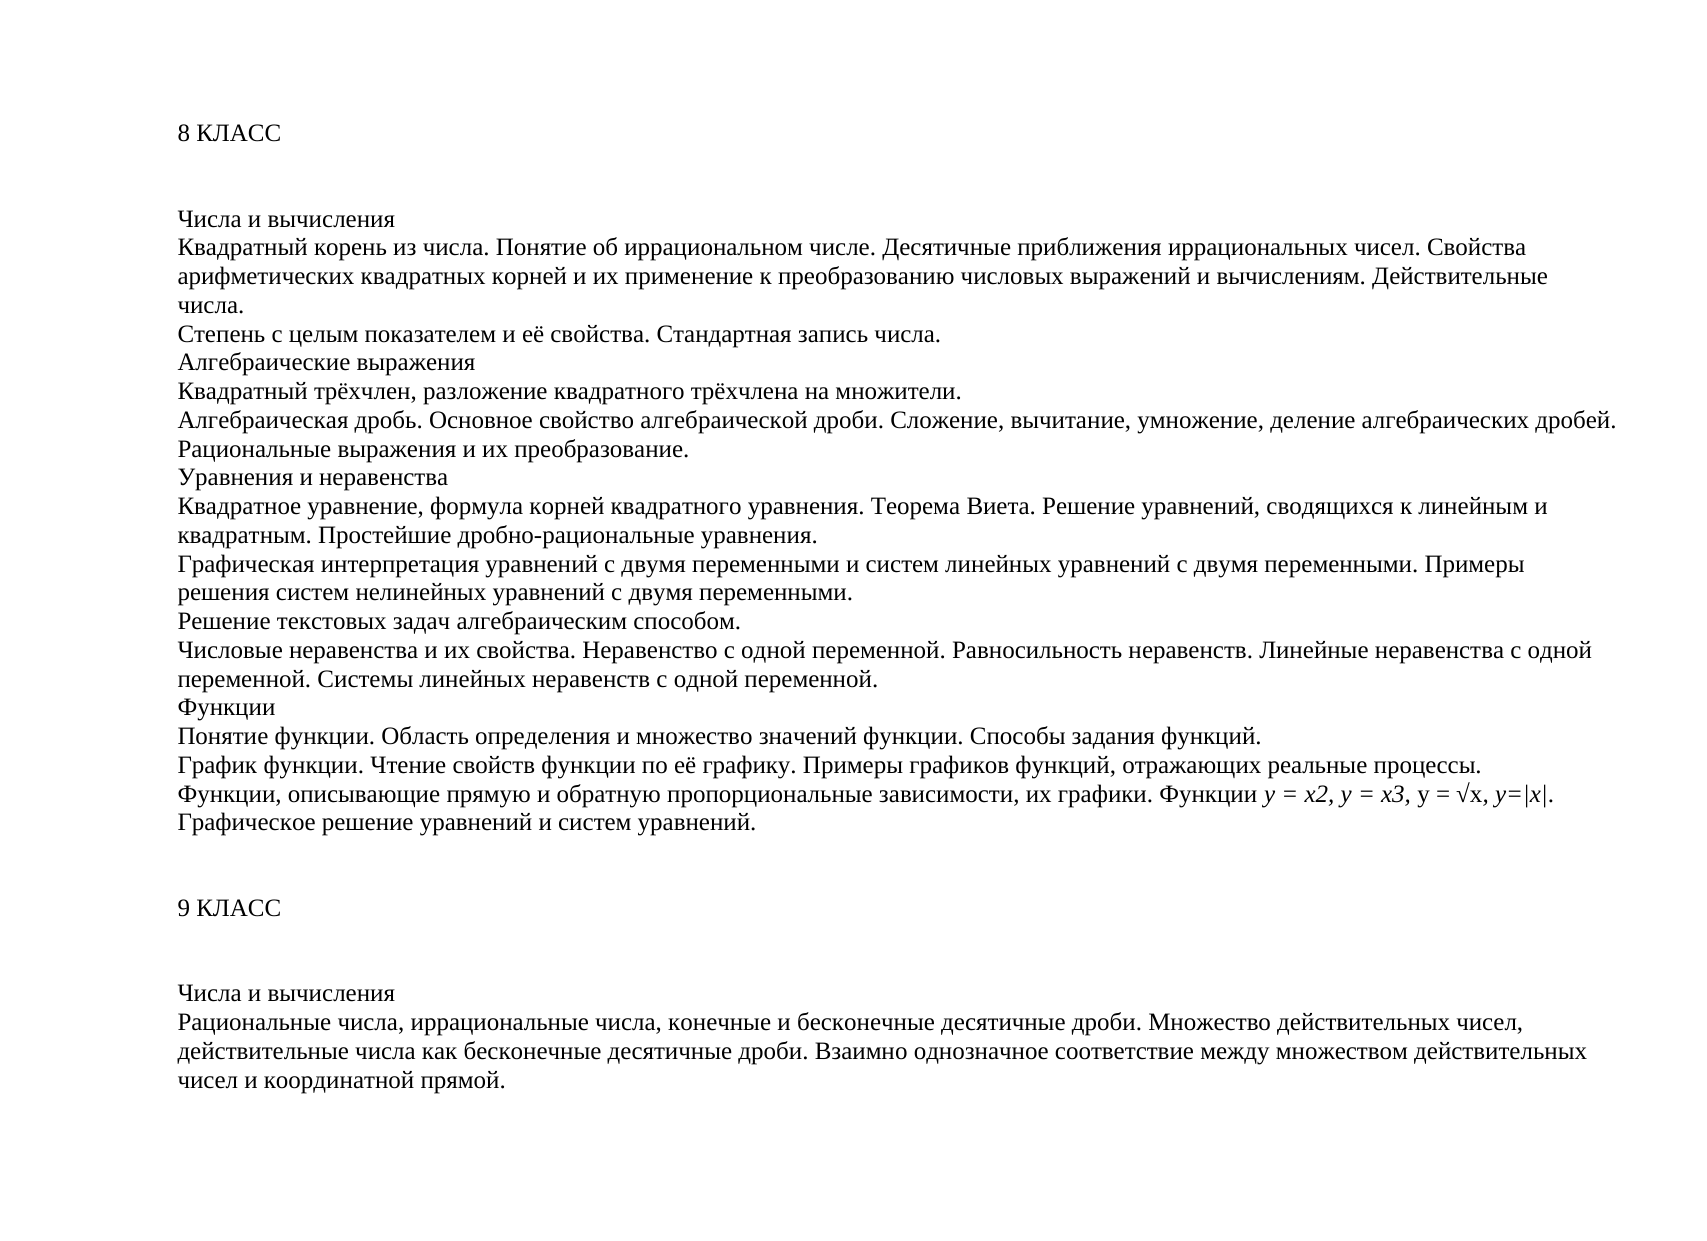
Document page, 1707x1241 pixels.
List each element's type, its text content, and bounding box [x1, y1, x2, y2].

text Числовые неравенства и их свойства. Неравенство с одной переменной. Равносильность неравенств. Линейные неравенства с одной переменной. Системы линейных неравенств с одной переменной. [177, 635, 1618, 692]
text Функции [177, 692, 1618, 721]
text Числа и вычисления [177, 204, 1618, 232]
text Квадратный корень из числа. Понятие об иррациональном числе. Десятичные приближения иррациональных чисел. Свойства арифметических квадратных корней и их применение к преобразованию числовых выражений и вычислениям. Действительные числа. [177, 232, 1618, 319]
text Алгебраическая дробь. Основное свойство алгебраической дроби. Сложение, вычитание, умножение, деление алгебраических дробей. Рациональные выражения и их преобразование. [177, 405, 1618, 462]
text 9 КЛАСС [177, 893, 1618, 922]
text Квадратное уравнение, формула корней квадратного уравнения. Теорема Виета. Решение уравнений, сводящихся к линейным и квадратным. Простейшие дробно-рациональные уравнения. [177, 491, 1618, 549]
text Рациональные числа, иррациональные числа, конечные и бесконечные десятичные дроби. Множество действительных чисел, действительные числа как бесконечные десятичные дроби. Взаимно однозначное соответствие между множеством действительных чисел и координатной прямой. [177, 1007, 1618, 1093]
text График функции. Чтение свойств функции по её графику. Примеры графиков функций, отражающих реальные процессы. [177, 750, 1618, 779]
text Понятие функции. Область определения и множество значений функции. Способы задания функций. [177, 721, 1618, 750]
text Уравнения и неравенства [177, 462, 1618, 491]
text Функции, описывающие прямую и обратную пропорциональные зависимости, их графики. Функции y = x2, y = x3, y = √x, y=|x|. Графическое решение уравнений и систем уравнений. [177, 779, 1618, 836]
text Решение текстовых задач алгебраическим способом. [177, 606, 1618, 635]
text Алгебраические выражения [177, 347, 1618, 376]
text 8 КЛАСС [177, 118, 1618, 147]
text Графическая интерпретация уравнений с двумя переменными и систем линейных уравнений с двумя переменными. Примеры решения систем нелинейных уравнений с двумя переменными. [177, 549, 1618, 606]
text Квадратный трёхчлен, разложение квадратного трёхчлена на множители. [177, 376, 1618, 405]
text Степень с целым показателем и её свойства. Стандартная запись числа. [177, 319, 1618, 347]
text Числа и вычисления [177, 978, 1618, 1007]
